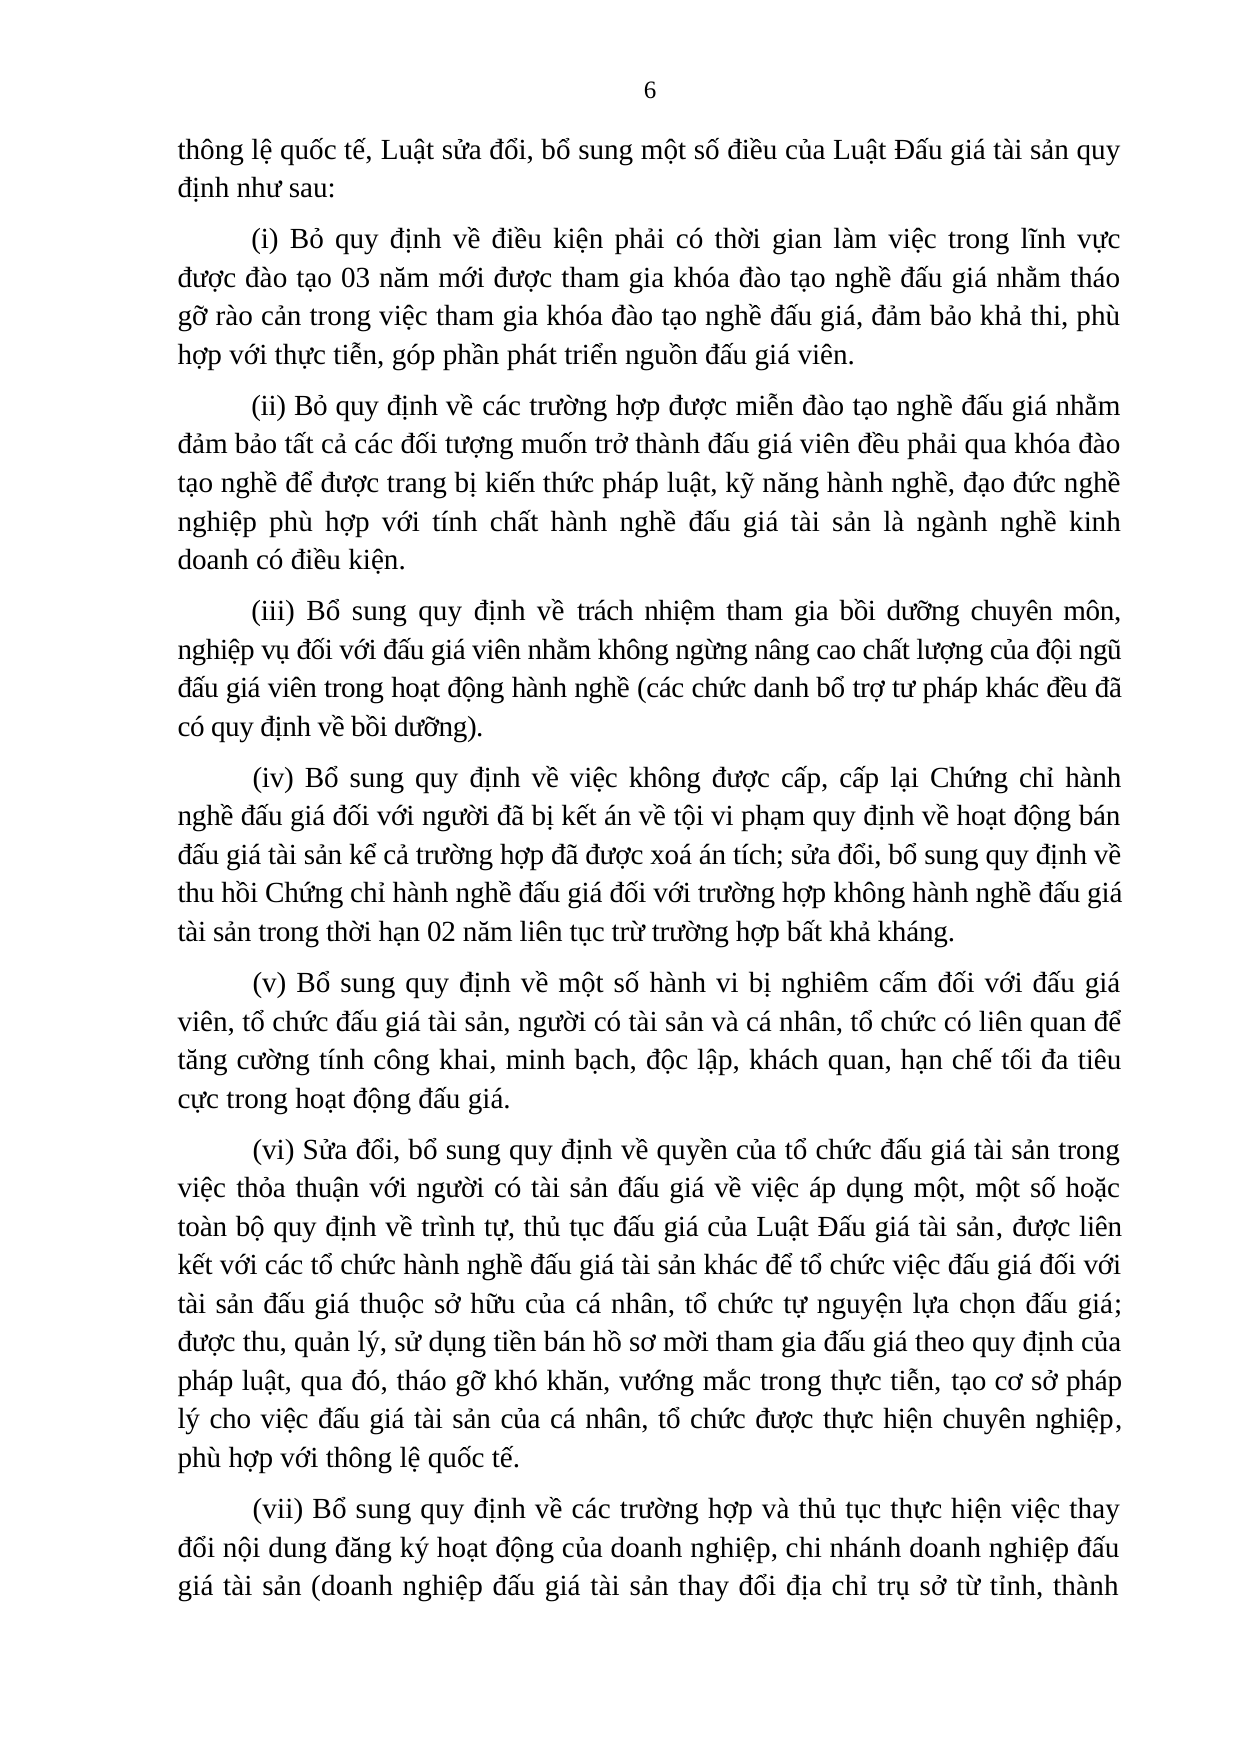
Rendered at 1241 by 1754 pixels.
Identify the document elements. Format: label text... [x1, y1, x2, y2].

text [177, 132, 1122, 204]
text (v) Bổ sung quy định về một số hành vi bị nghiêm cấm đối với đấu giá viên, tổ chức đấu giá tài sản, người có tài sản và cá nhân, tổ chức có liên quan để tăng cường tính công khai, minh bạch, độc lập, khách quan, hạn chế tối đa tiêu cực trong hoạt động đấu giá. [177, 965, 1122, 1114]
text (iii) Bổ sung quy định về trách nhiệm tham gia bồi dưỡng chuyên môn, nghiệp vụ đối với đấu giá viên nhằm không ngừng nâng cao chất lượng của đội ngũ đấu giá viên trong hoạt động hành nghề (các chức danh bổ trợ tư pháp khác đều đã có quy định về bồi dưỡng). [177, 593, 1122, 742]
text (iv) Bổ sung quy định về việc không được cấp, cấp lại Chứng chỉ hành nghề đấu giá đối với người đã bị kết án về tội vi phạm quy định về hoạt động bán đấu giá tài sản kể cả trường hợp đã được xoá án tích; sửa đổi, bổ sung quy định về thu hồi Chứng chỉ hành nghề đấu giá đối với trường hợp không hành nghề đấu giá tài sản trong thời hạn 02 năm liên tục trừ trường hợp bất khả kháng. [177, 760, 1122, 948]
text (ii) Bỏ quy định về các trường hợp được miễn đào tạo nghề đấu giá nhằm đảm bảo tất cả các đối tượng muốn trở thành đấu giá viên đều phải qua khóa đào tạo nghề để được trang bị kiến thức pháp luật, kỹ năng hành nghề, đạo đức nghề nghiệp phù hợp với tính chất hành nghề đấu giá tài sản là ngành nghề kinh doanh có điều kiện. [177, 388, 1122, 576]
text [177, 1491, 1122, 1602]
text (i) Bỏ quy định về điều kiện phải có thời gian làm việc trong lĩnh vực được đào tạo 03 năm mới được tham gia khóa đào tạo nghề đấu giá nhằm tháo gỡ rào cản trong việc tham gia khóa đào tạo nghề đấu giá, đảm bảo khả thi, phù hợp với thực tiễn, góp phần phát triển nguồn đấu giá viên. [177, 221, 1122, 371]
text (vi) Sửa đổi, bổ sung quy định về quyền của tổ chức đấu giá tài sản trong việc thỏa thuận với người có tài sản đấu giá về việc áp dụng một, một số hoặc toàn bộ quy định về trình tự, thủ tục đấu giá của Luật Đấu giá tài sản, được liên kết với các tổ chức hành nghề đấu giá tài sản khác để tổ chức việc đấu giá đối với tài sản đấu giá thuộc sở hữu của cá nhân, tổ chức tự nguyện lựa chọn đấu giá; được thu, quản lý, sử dụng tiền bán hồ sơ mời tham gia đấu giá theo quy định của pháp luật, qua đó, tháo gỡ khó khăn, vướng mắc trong thực tiễn, tạo cơ sở pháp lý cho việc đấu giá tài sản của cá nhân, tổ chức được thực hiện chuyên nghiệp, phù hợp với thông lệ quốc tế. [177, 1132, 1122, 1474]
